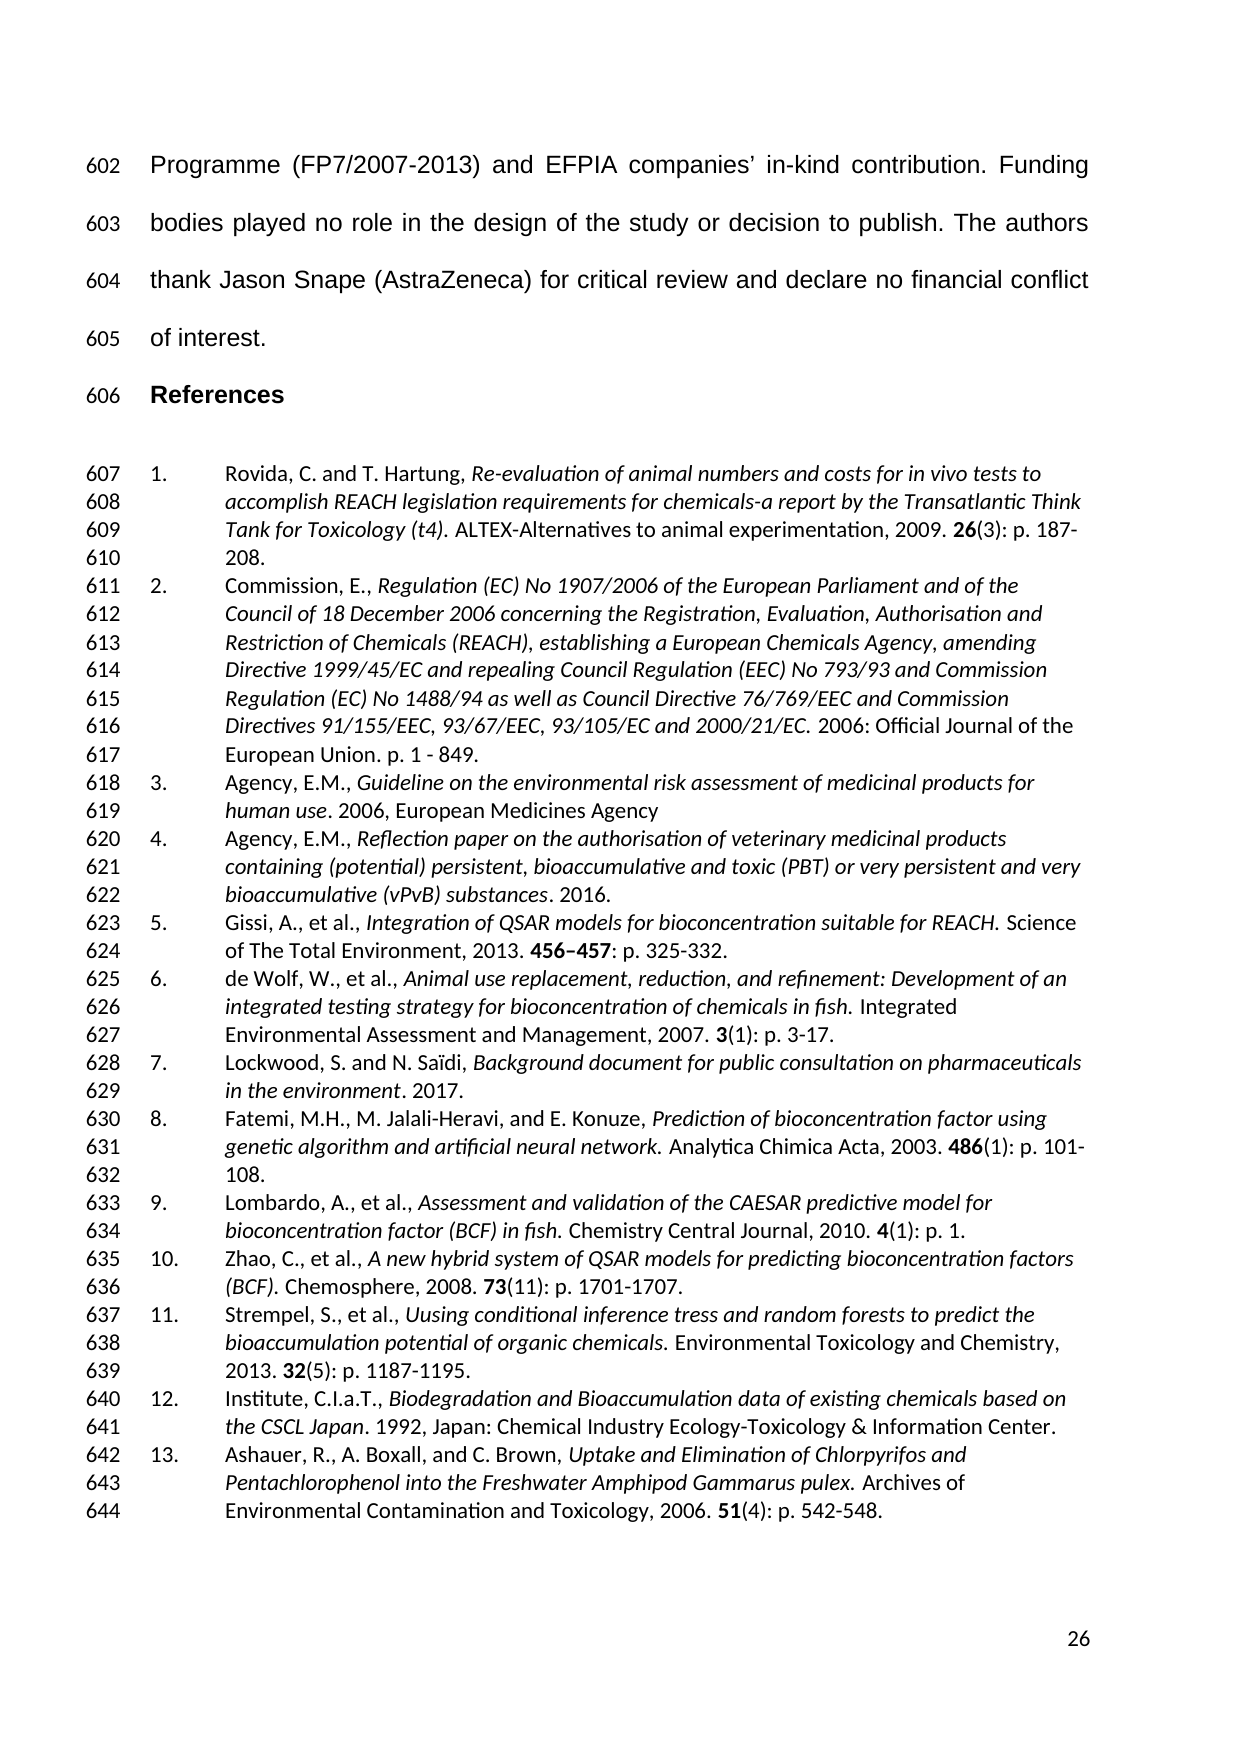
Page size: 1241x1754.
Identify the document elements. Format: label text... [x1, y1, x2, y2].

text 5. Gissi, A., et al., Integration of QSAR models for bioconcentration suitable for REACH. Science of The Total Environment, 2013. 456–457: p. 325-332. [150, 908, 1090, 964]
text References [150, 380, 1090, 409]
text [150, 150, 1090, 351]
text 13. Ashauer, R., A. Boxall, and C. Brown, Uptake and Elimination of Chlorpyrifos and Pentachlorophenol into the Freshwater Amphipod Gammarus pulex. Archives of Environmental Contamination and Toxicology, 2006. 51(4): p. 542-548. [150, 1440, 1090, 1524]
text 3. Agency, E.M., Guideline on the environmental risk assessment of medicinal products for human use. 2006, European Medicines Agency [150, 768, 1090, 824]
text 6. de Wolf, W., et al., Animal use replacement, reduction, and refinement: Development of an integrated testing strategy for bioconcentration of chemicals in fish. Integrated Environmental Assessment and Management, 2007. 3(1): p. 3-17. [150, 964, 1090, 1048]
text 4. Agency, E.M., Reflection paper on the authorisation of veterinary medicinal products containing (potential) persistent, bioaccumulative and toxic (PBT) or very persistent and very bioaccumulative (vPvB) substances. 2016. [150, 824, 1090, 908]
text 1. Rovida, C. and T. Hartung, Re-evaluation of animal numbers and costs for in vivo tests to accomplish REACH legislation requirements for chemicals-a report by the Transatlantic Think Tank for Toxicology (t4). ALTEX-Alternatives to animal experimentation, 2009. 26(3): p. 187-208. [150, 458, 1090, 572]
text 2. Commission, E., Regulation (EC) No 1907/2006 of the European Parliament and of the Council of 18 December 2006 concerning the Registration, Evaluation, Authorisation and Restriction of Chemicals (REACH), establishing a European Chemicals Agency, amending Directive 1999/45/EC and repealing Council Regulation (EEC) No 793/93 and Commission Regulation (EC) No 1488/94 as well as Council Directive 76/769/EEC and Commission Directives 91/155/EEC, 93/67/EEC, 93/105/EC and 2000/21/EC. 2006: Official Journal of the European Union. p. 1 - 849. [150, 572, 1090, 768]
text 9. Lombardo, A., et al., Assessment and validation of the CAESAR predictive model for bioconcentration factor (BCF) in fish. Chemistry Central Journal, 2010. 4(1): p. 1. [150, 1188, 1090, 1244]
text 11. Strempel, S., et al., Uusing conditional inference tress and random forests to predict the bioaccumulation potential of organic chemicals. Environmental Toxicology and Chemistry, 2013. 32(5): p. 1187-1195. [150, 1300, 1090, 1384]
text 12. Institute, C.I.a.T., Biodegradation and Bioaccumulation data of existing chemicals based on the CSCL Japan. 1992, Japan: Chemical Industry Ecology-Toxicology & Information Center. [150, 1384, 1090, 1440]
text 7. Lockwood, S. and N. Saïdi, Background document for public consultation on pharmaceuticals in the environment. 2017. [150, 1048, 1090, 1104]
text 8. Fatemi, M.H., M. Jalali-Heravi, and E. Konuze, Prediction of bioconcentration factor using genetic algorithm and artificial neural network. Analytica Chimica Acta, 2003. 486(1): p. 101-108. [150, 1104, 1090, 1188]
text 10. Zhao, C., et al., A new hybrid system of QSAR models for predicting bioconcentration factors (BCF). Chemosphere, 2008. 73(11): p. 1701-1707. [150, 1244, 1090, 1300]
